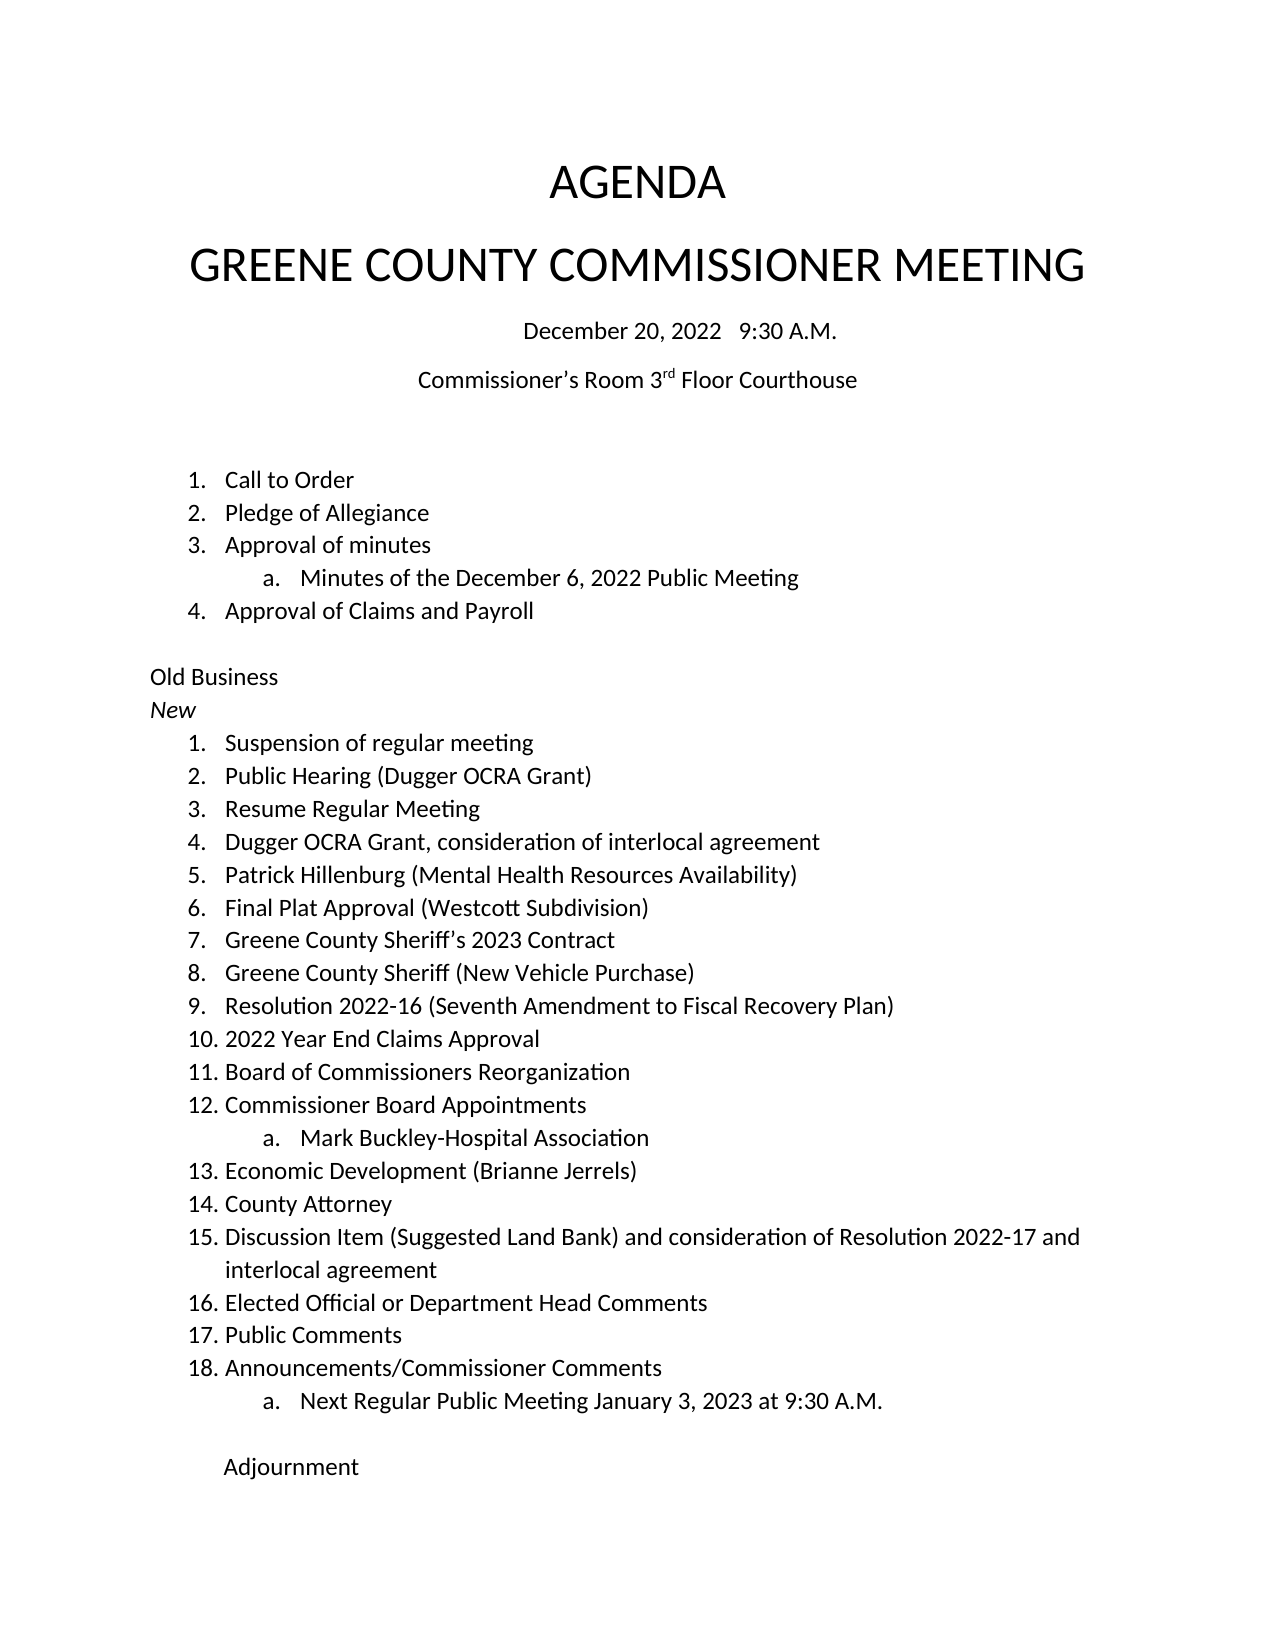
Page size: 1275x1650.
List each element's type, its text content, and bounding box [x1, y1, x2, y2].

list 2022 Year End Claims Approval [187, 1023, 1125, 1054]
list Commissioner Board Appointments [187, 1089, 1125, 1120]
list Announcements/Commissioner Comments [187, 1352, 1125, 1383]
list Resume Regular Meeting [187, 793, 1125, 823]
text AGENDA [150, 150, 1125, 211]
list County Attorney [187, 1188, 1125, 1218]
list Approval of Claims and Payroll [187, 595, 1125, 626]
text December 20, 2022 9:30 A.M. [150, 315, 1125, 346]
text New [150, 694, 1125, 725]
list Resolution 2022-16 (Seventh Amendment to Fiscal Recovery Plan) [187, 990, 1125, 1021]
list Pledge of Allegiance [187, 497, 1125, 527]
list Board of Commissioners Reorganization [187, 1056, 1125, 1087]
list Economic Development (Brianne Jerrels) [187, 1155, 1125, 1186]
list Elected Official or Department Head Comments [187, 1287, 1125, 1317]
text Commissioner’s Room 3rd Floor Courthouse [150, 364, 1125, 395]
list Approval of minutes [187, 529, 1125, 560]
list Call to Order [187, 464, 1125, 494]
list Greene County Sheriff’s 2023 Contract [187, 924, 1125, 955]
list Next Regular Public Meeting January 3, 2023 at 9:30 A.M. [262, 1385, 1125, 1416]
text Adjournment [150, 1451, 1125, 1482]
list Patrick Hillenburg (Mental Health Resources Availability) [187, 859, 1125, 889]
text GREENE COUNTY COMMISSIONER MEETING [150, 232, 1125, 293]
list Public Comments [187, 1319, 1125, 1350]
list Dugger OCRA Grant, consideration of interlocal agreement [187, 826, 1125, 856]
list Greene County Sheriff (New Vehicle Purchase) [187, 957, 1125, 988]
text Old Business [150, 661, 1125, 692]
list Discussion Item (Suggested Land Bank) and consideration of Resolution 2022-17 and interlocal agreement [187, 1221, 1125, 1284]
list Public Hearing (Dugger OCRA Grant) [187, 760, 1125, 791]
list Minutes of the December 6, 2022 Public Meeting [262, 562, 1125, 593]
list Mark Buckley-Hospital Association [262, 1122, 1125, 1153]
list Suspension of regular meeting [187, 727, 1125, 758]
list Final Plat Approval (Westcott Subdivision) [187, 892, 1125, 922]
